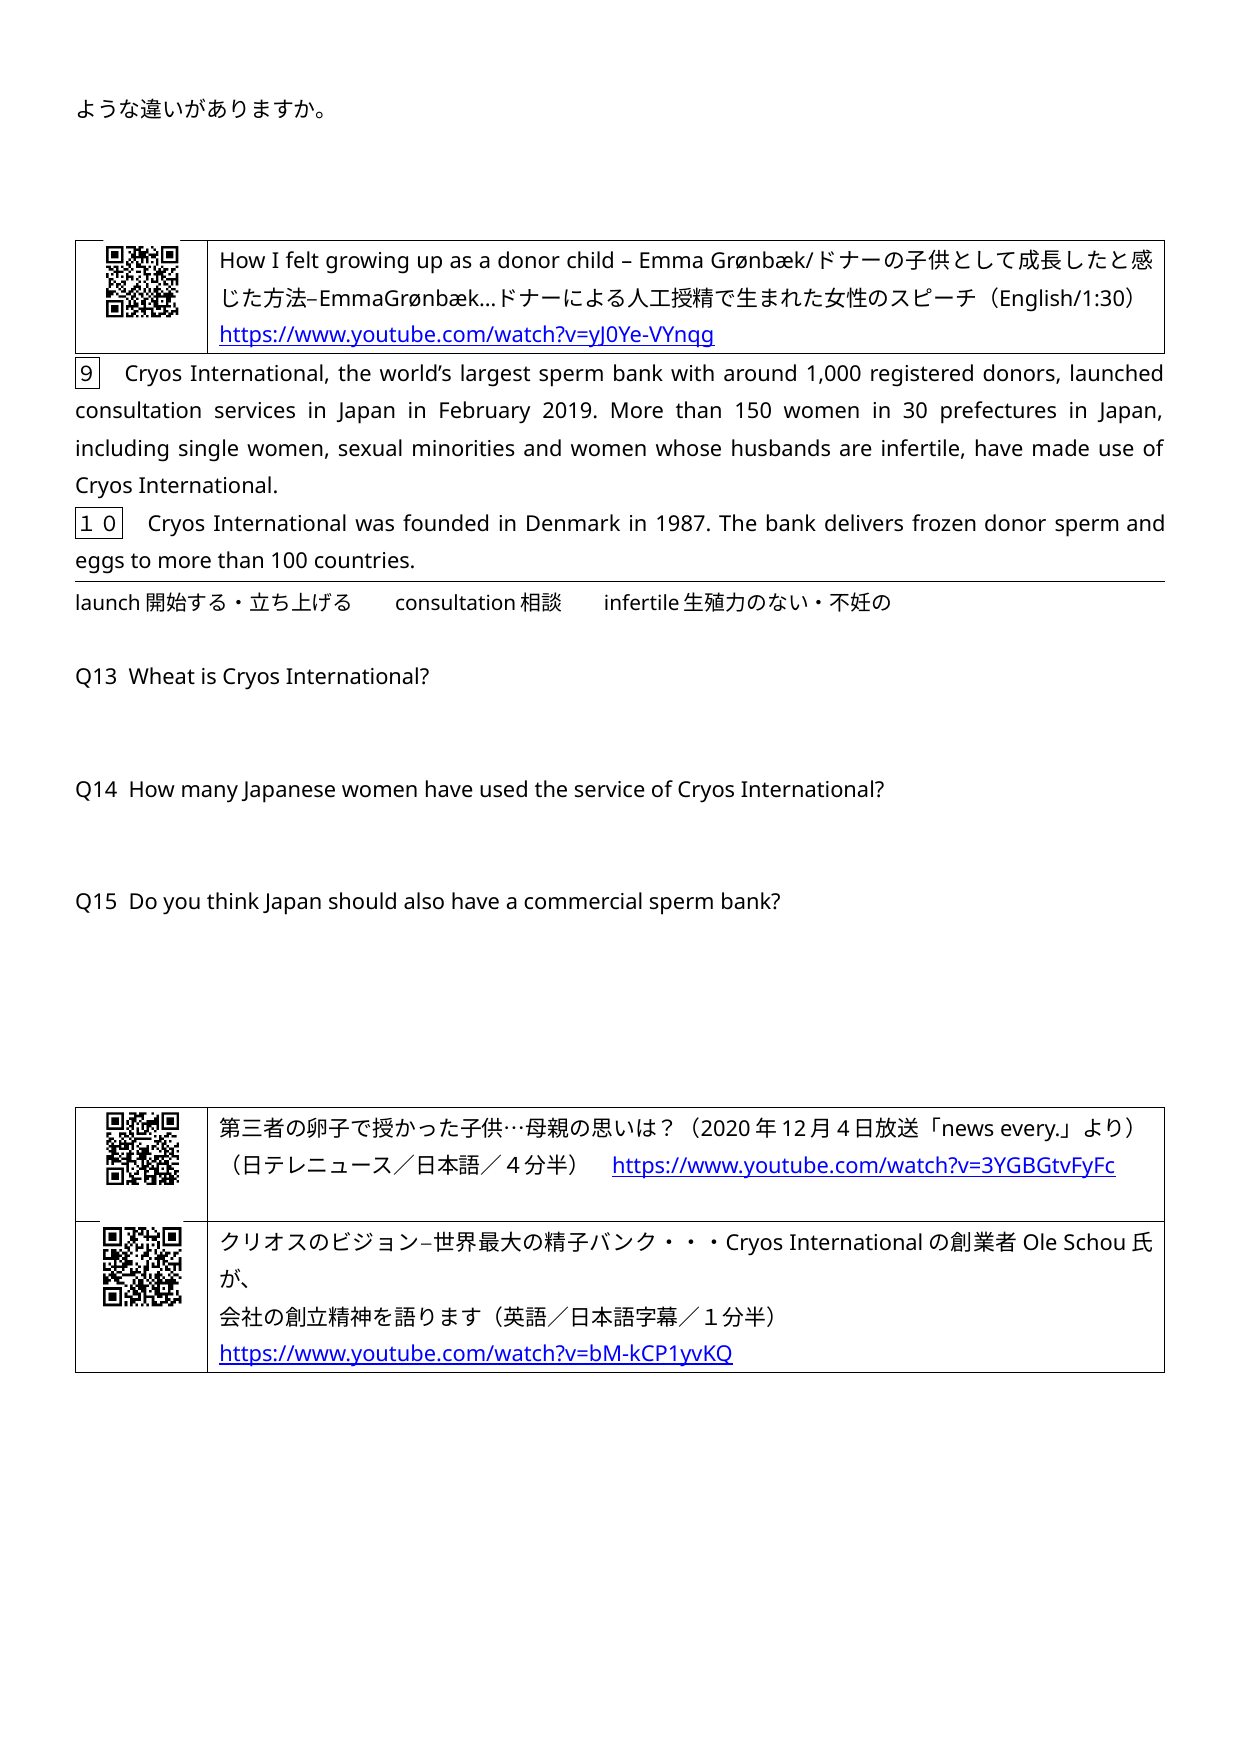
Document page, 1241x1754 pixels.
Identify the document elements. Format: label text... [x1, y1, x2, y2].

text launch開始する・立ち上げる consultation相談 infertile生殖力のない・不妊の [75, 582, 1165, 620]
text ９ Cryos International, the world’s largest sperm bank with around 1,000 registered donors, launched consultation services in Japan in February 2019. More than 150 women in 30 prefectures in Japan, including single women, sexual minorities and women whose husbands are infertile, have made use of Cryos International. [75, 354, 1165, 504]
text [75, 89, 1165, 127]
text １０ Cryos International was founded in Denmark in 1987. The bank delivers frozen donor sperm and eggs to more than 100 countries. [75, 504, 1165, 581]
picture [100, 1221, 184, 1309]
picture [103, 240, 181, 320]
table_header [76, 1108, 207, 1221]
table_header How I felt growing up as a donor child – Emma Grønbæk/ドナーの子供として成長したと感じた方法–EmmaGrønbæk…ドナーによる人工授精で生まれた女性のスピーチ（English/1:30） https://www.youtube.com/watch?v=yJ0Ye-VYnqg [208, 241, 1164, 353]
text Q15 Do you think Japan should also have a commercial sperm bank? [75, 882, 1165, 920]
table_cell クリオスのビジョン–世界最大の精子バンク・・・Cryos Internationalの創業者Ole Schou氏が、 会社の創立精神を語ります（英語／日本語字幕／１分半） https://www.youtube.com/watch?v=bM-kCP1yvKQ [208, 1222, 1164, 1372]
table_cell [76, 1222, 207, 1372]
text Q13 Wheat is Cryos International? [75, 657, 1165, 695]
text Q14 How many Japanese women have used the service of Cryos International? [75, 770, 1165, 807]
table_header [76, 241, 207, 353]
picture [102, 1108, 182, 1190]
table_header 第三者の卵子で授かった子供…母親の思いは？（2020年12月4日放送「news every.」より） （日テレニュース／日本語／４分半） https://www.youtube.com/watch?v=3YGBGtvFyFc [208, 1108, 1164, 1221]
